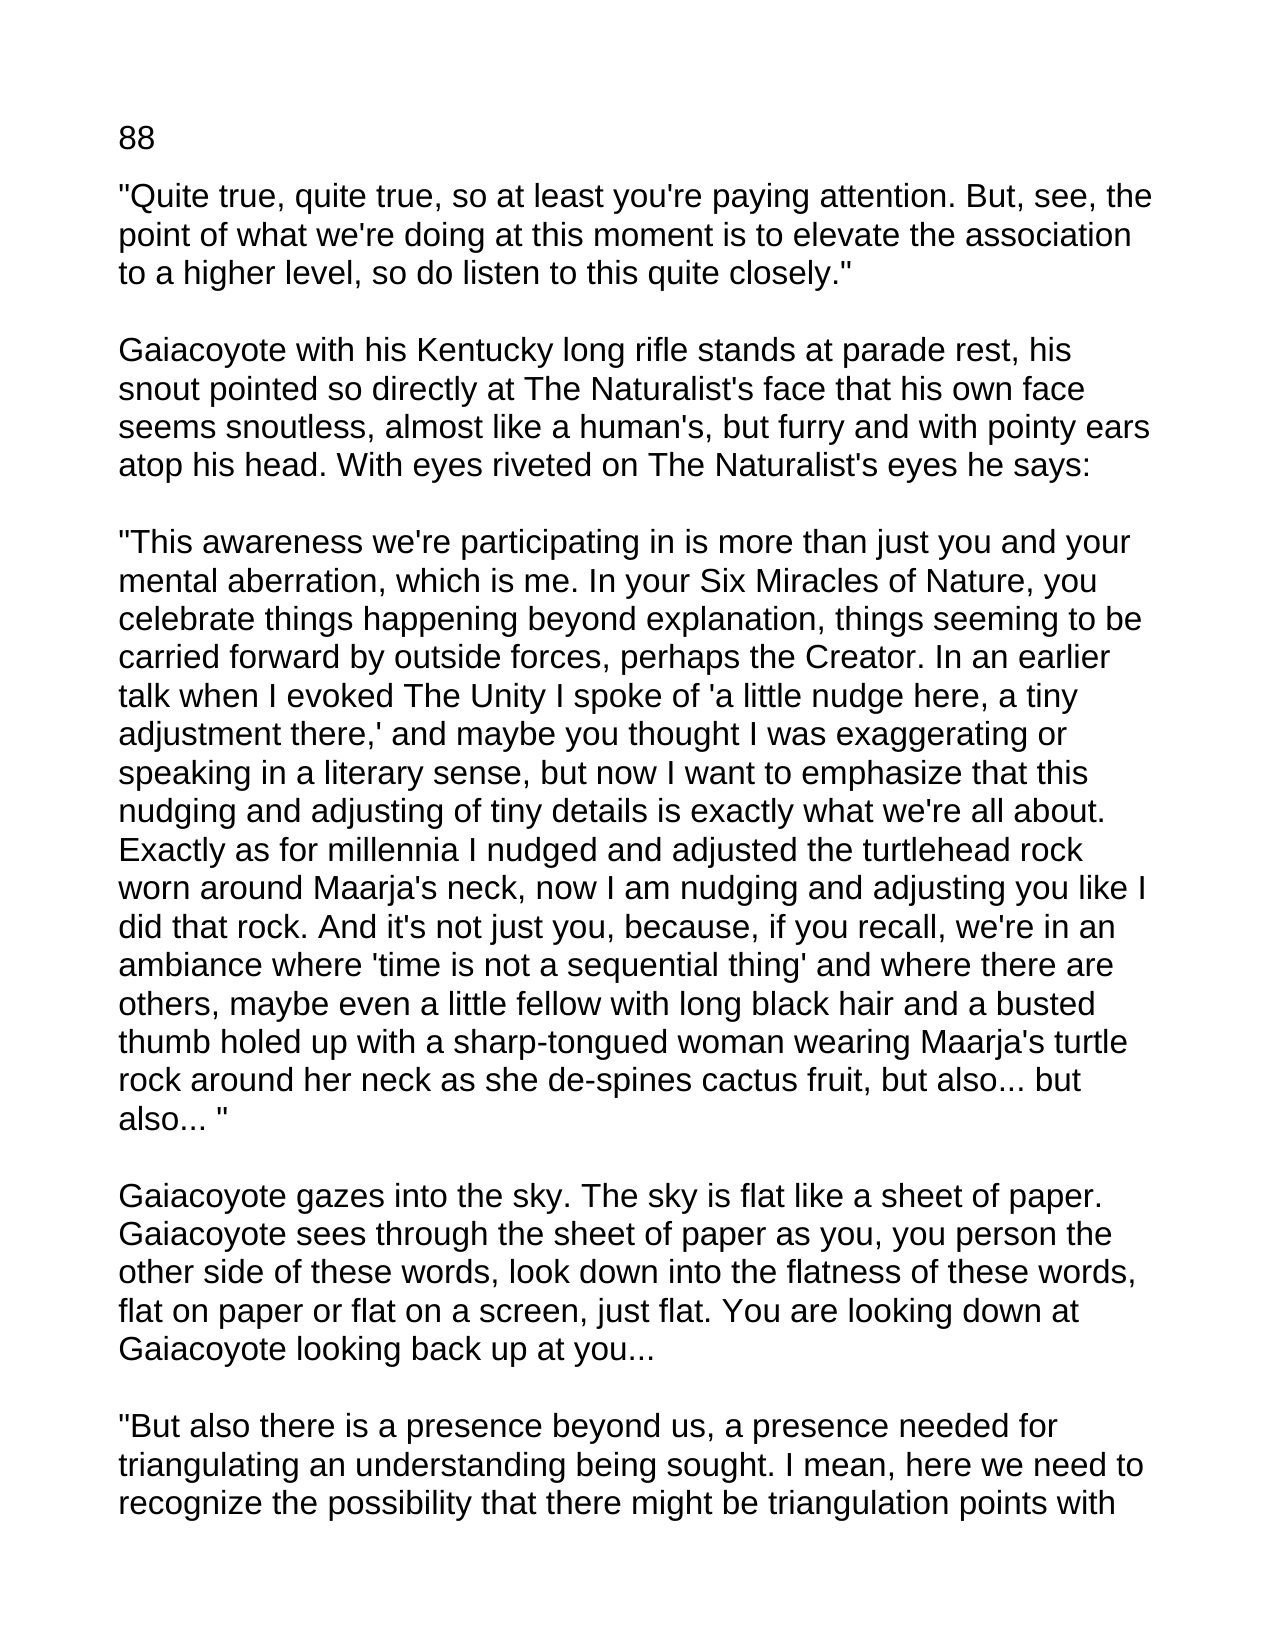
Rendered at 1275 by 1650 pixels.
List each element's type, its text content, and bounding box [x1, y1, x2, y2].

text Gaiacoyote gazes into the sky. The sky is flat like a sheet of paper. Gaiacoyote sees through the sheet of paper as you, you person the other side of these words, look down into the flatness of these words, flat on paper or flat on a screen, just flat. You are looking down at Gaiacoyote looking back up at you... [118, 1176, 1157, 1368]
text "Quite true, quite true, so at least you're paying attention. But, see, the point of what we're doing at this moment is to elevate the association to a higher level, so do listen to this quite closely." [118, 176, 1157, 292]
text "This awareness we're participating in is more than just you and your mental aberration, which is me. In your Six Miracles of Nature, you celebrate things happening beyond explanation, things seeming to be carried forward by outside forces, perhaps the Creator. In an earlier talk when I evoked The Unity I spoke of 'a little nudge here, a tiny adjustment there,' and maybe you thought I was exaggerating or speaking in a literary sense, but now I want to emphasize that this nudging and adjusting of tiny details is exactly what we're all about. Exactly as for millennia I nudged and adjusted the turtlehead rock worn around Maarja's neck, now I am nudging and adjusting you like I did that rock. And it's not just you, because, if you recall, we're in an ambiance where 'time is not a sequential thing' and where there are others, maybe even a little fellow with long black hair and a busted thumb holed up with a sharp-tongued woman wearing Maarja's turtle rock around her neck as she de-spines cactus fruit, but also... but also... " [118, 522, 1157, 1137]
text Gaiacoyote with his Kentucky long rifle stands at parade rest, his snout pointed so directly at The Naturalist's face that his own face seems snoutless, almost like a human's, but furry and with pointy ears atop his head. With eyes riveted on The Naturalist's eyes he says: [118, 330, 1157, 484]
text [118, 1406, 1157, 1522]
